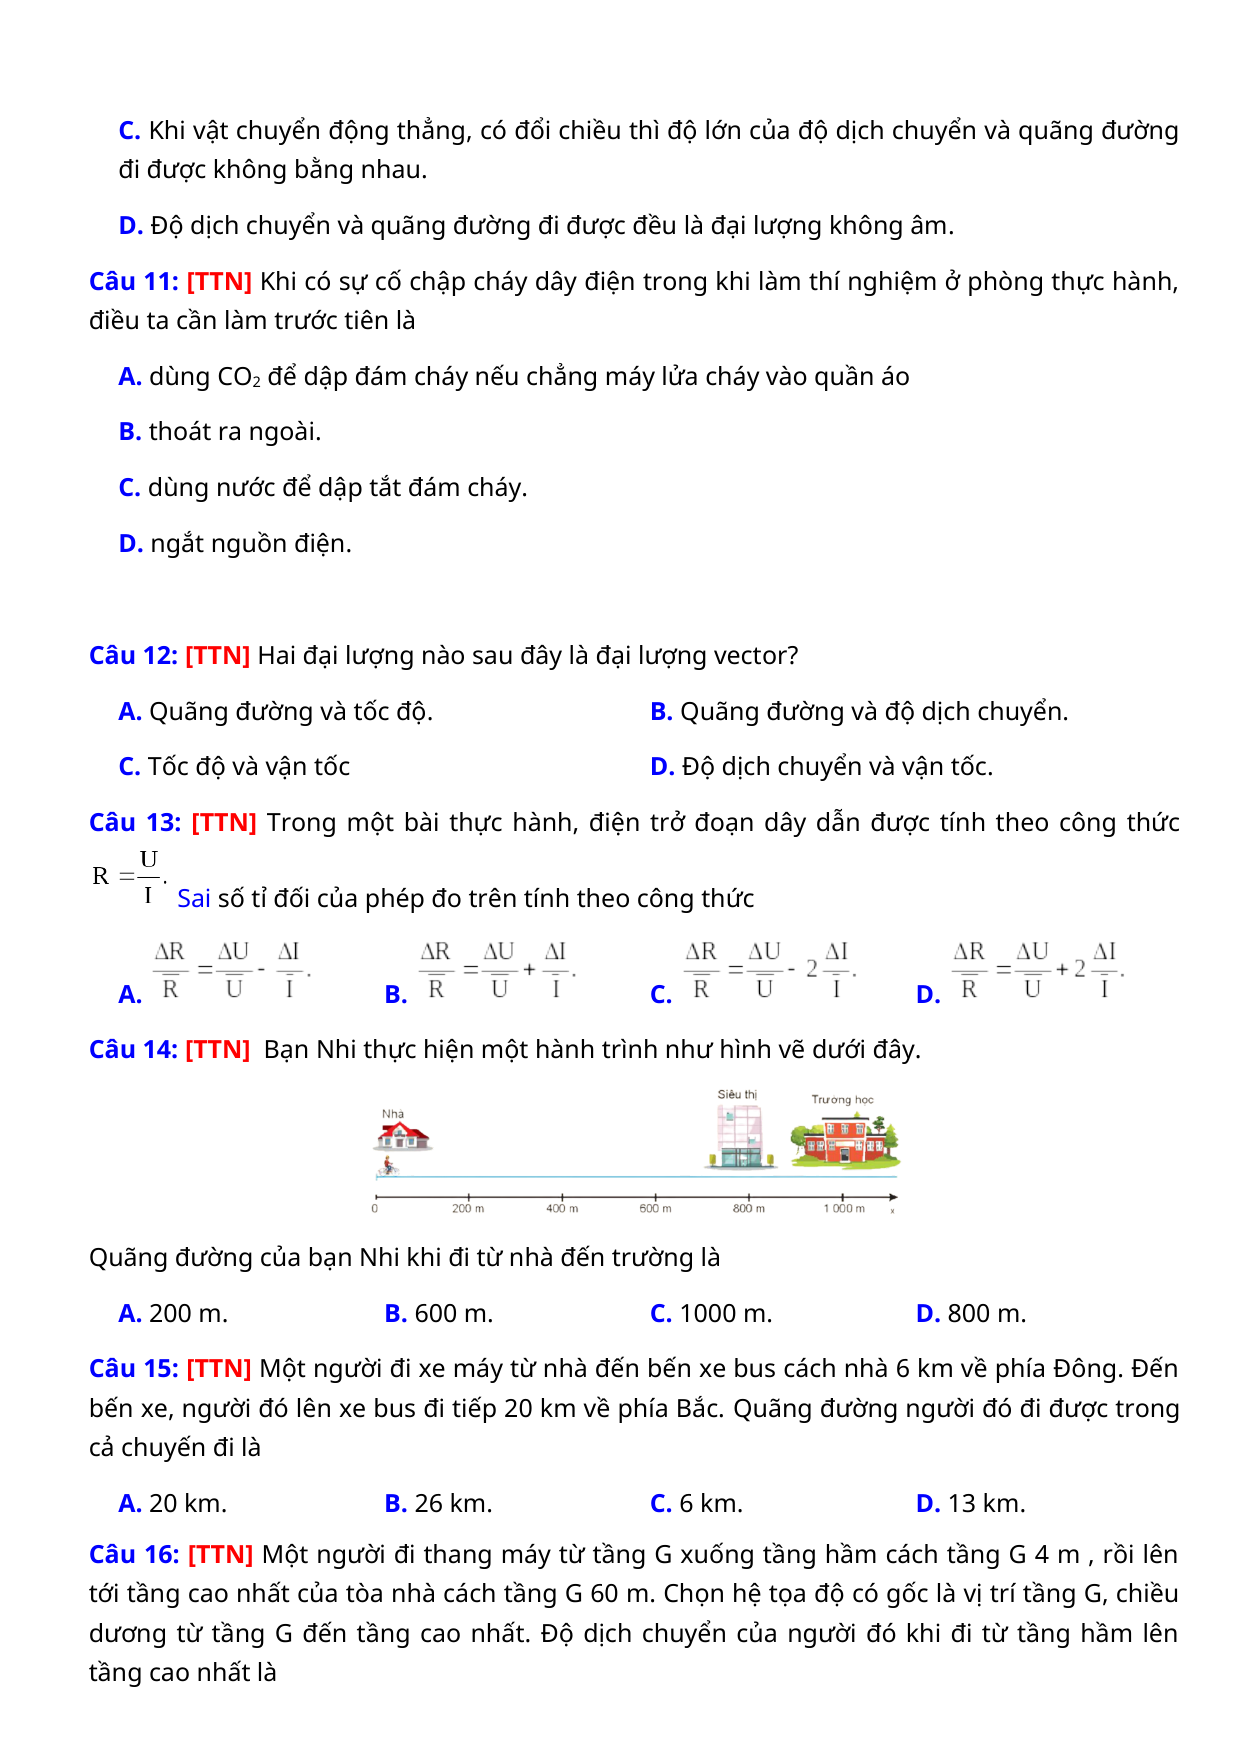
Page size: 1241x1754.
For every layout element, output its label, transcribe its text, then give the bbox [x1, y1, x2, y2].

text Câu 14: [TTN] Bạn Nhi thực hiện một hành trình như hình vẽ dưới đây. [88, 1032, 1181, 1066]
text A. B. C. D. [118, 937, 1181, 1010]
text A. 20 km. B. 26 km. C. 6 km. D. 13 km. [118, 1485, 1181, 1519]
text Quãng đường của bạn Nhi khi đi từ nhà đến trường là [88, 1239, 1181, 1273]
text C. Khi vật chuyển động thẳng, có đổi chiều thì độ lớn của độ dịch chuyển và quãng đường đi được không bằng nhau. [118, 112, 1181, 186]
text A. 200 m. B. 600 m. C. 1000 m. D. 800 m. [118, 1295, 1181, 1329]
text A. Quãng đường và tốc độ. B. Quãng đường và độ dịch chuyển. [118, 693, 1181, 727]
text A. dùng CO2 để dập đám cháy nếu chẳng máy lửa cháy vào quần áo [118, 358, 1181, 392]
text Câu 11: [TTN] Khi có sự cố chập cháy dây điện trong khi làm thí nghiệm ở phòng thực hành, điều ta cần làm trước tiên là [88, 263, 1181, 336]
text Câu 12: [TTN] Hai đại lượng nào sau đây là đại lượng vector? [88, 637, 1181, 671]
text B. thoát ra ngoài. [118, 414, 1181, 448]
text D. ngắt nguồn điện. [118, 526, 1181, 560]
text Câu 15: [TTN] Một người đi xe máy từ nhà đến bến xe bus cách nhà 6 km về phía Đông. Đến bến xe, người đó lên xe bus đi tiếp 20 km về phía Bắc. Quãng đường người đó đi được trong cả chuyến đi là [88, 1351, 1181, 1463]
text Câu 13: [TTN] Trong một bài thực hành, điện trở đoạn dây dẫn được tính theo công thức Sai số tỉ đối của phép đo trên tính theo công thức [88, 805, 1181, 915]
text Câu 16: [TTN] Một người đi thang máy từ tầng G xuống tầng hầm cách tầng G 4 m , rồi lên tới tầng cao nhất của tòa nhà cách tầng G 60 m. Chọn hệ tọa độ có gốc là vị trí tầng G, chiều dương từ tầng G đến tầng cao nhất. Độ dịch chuyển của người đó khi đi từ tầng hầm lên tầng cao nhất là [88, 1537, 1181, 1688]
text D. Độ dịch chuyển và quãng đường đi được đều là đại lượng không âm. [118, 207, 1181, 241]
picture [365, 1088, 904, 1219]
text C. dùng nước để dập tắt đám cháy. [118, 470, 1181, 504]
text C. Tốc độ và vận tốc D. Độ dịch chuyển và vận tốc. [118, 749, 1181, 783]
